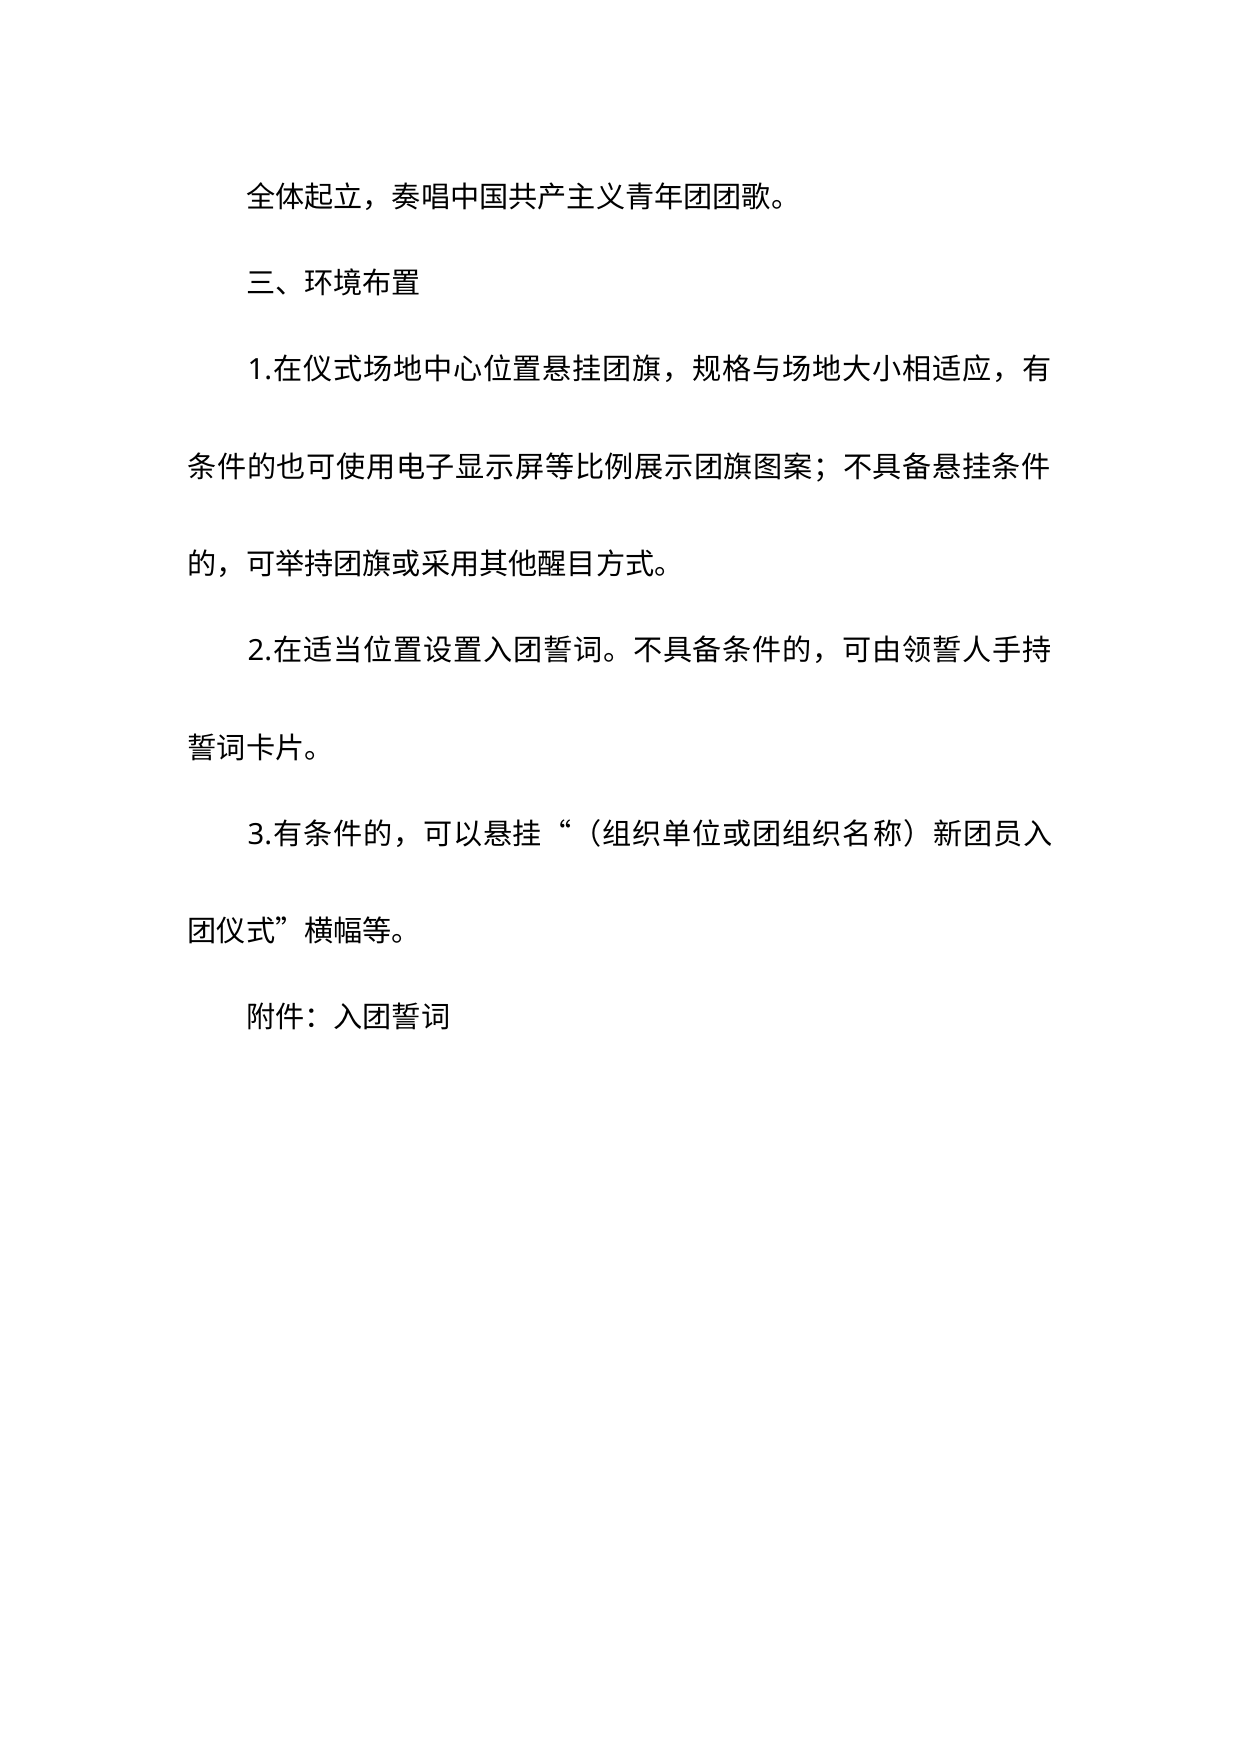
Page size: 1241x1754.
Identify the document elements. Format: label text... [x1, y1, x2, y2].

text 附件：入团誓词 [187, 983, 1053, 1048]
text 全体起立，奏唱中国共产主义青年团团歌。 [187, 162, 1053, 227]
text 2.在适当位置设置入团誓词。不具备条件的，可由领誓人手持誓词卡片。 [187, 615, 1053, 778]
text 3.有条件的，可以悬挂“（组织单位或团组织名称）新团员入团仪式”横幅等。 [187, 799, 1053, 962]
text 三、环境布置 [187, 248, 1053, 313]
text 1.在仪式场地中心位置悬挂团旗，规格与场地大小相适应，有条件的也可使用电子显示屏等比例展示团旗图案；不具备悬挂条件的，可举持团旗或采用其他醒目方式。 [187, 334, 1053, 594]
